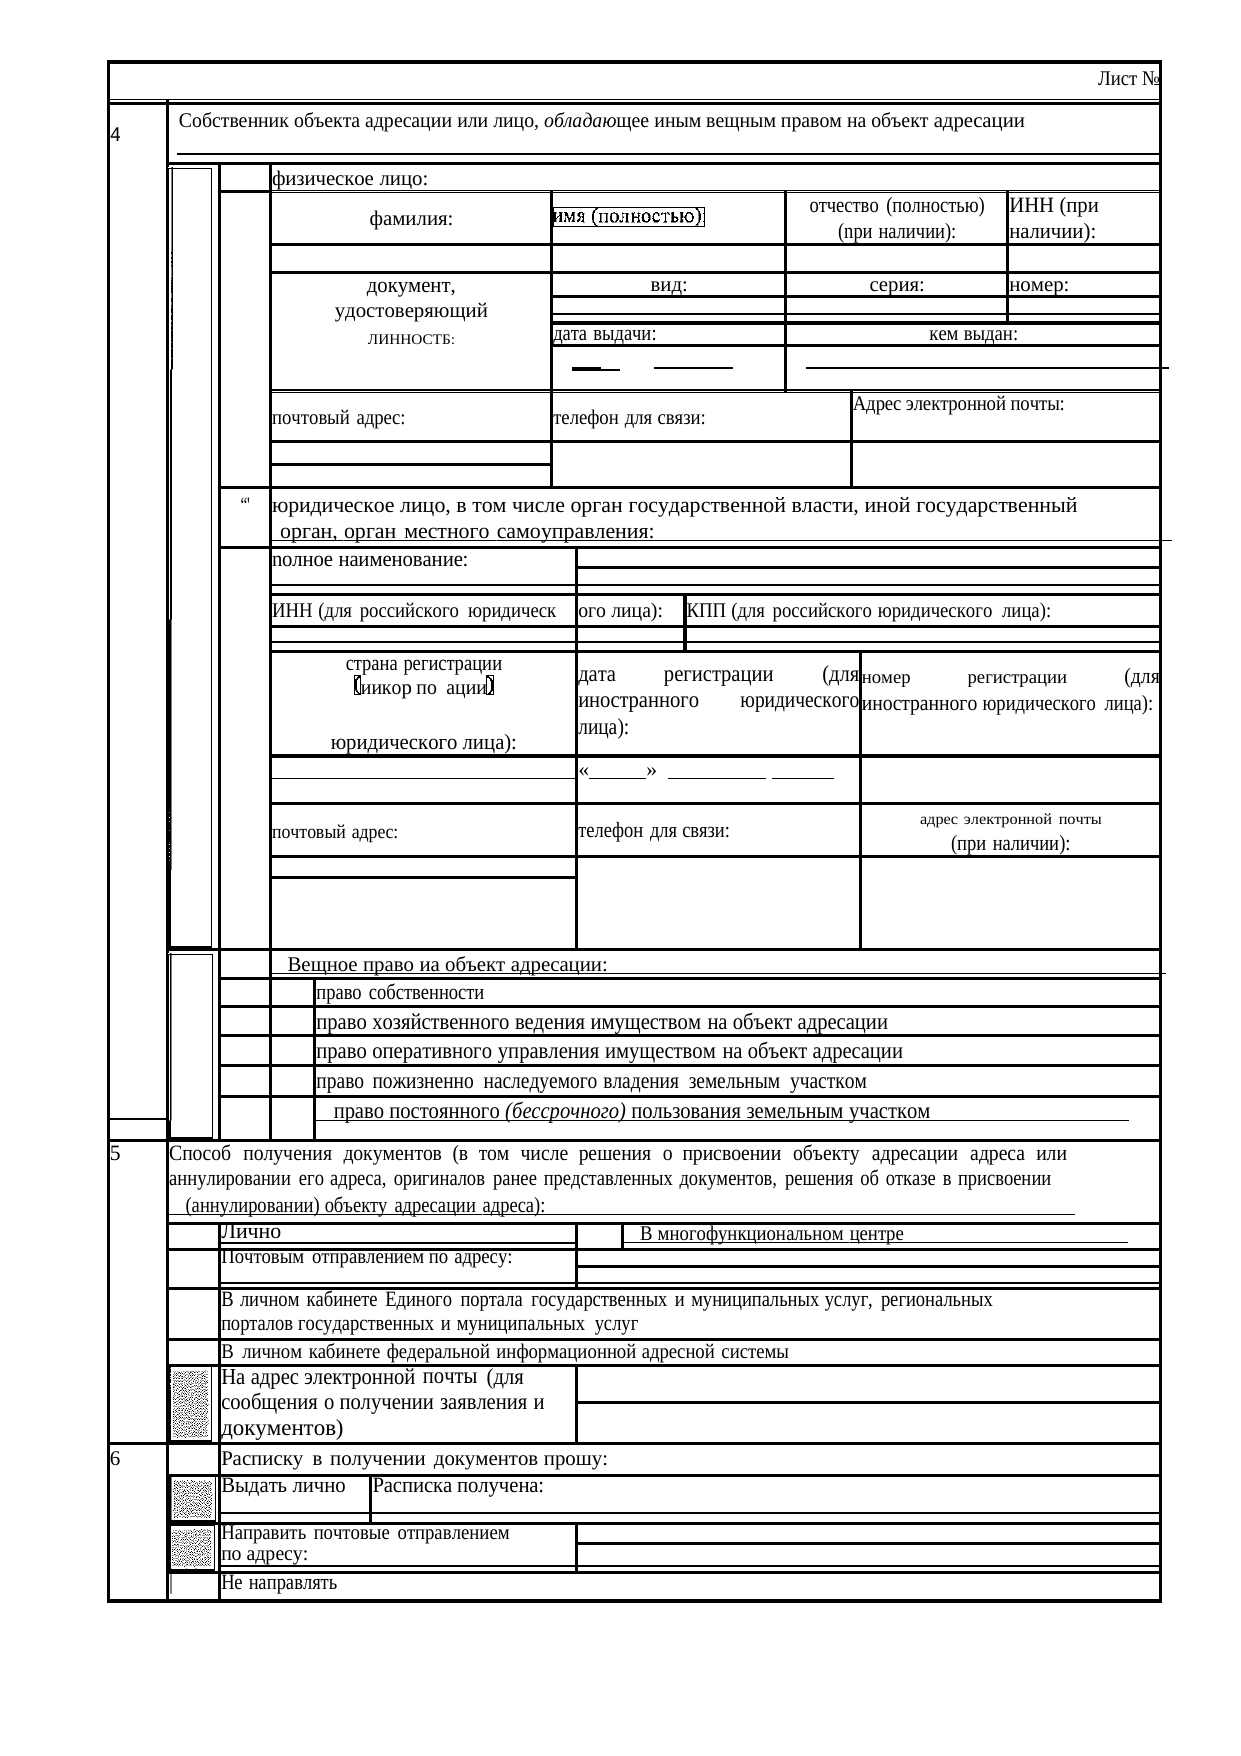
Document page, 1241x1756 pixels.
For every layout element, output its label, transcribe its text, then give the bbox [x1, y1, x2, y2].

table_cell телефон для связи: [553, 393, 850, 440]
table_cell [272, 246, 550, 271]
table_cell серия: [787, 274, 1006, 294]
table_cell [169, 1341, 218, 1364]
table_cell [272, 758, 575, 778]
table_cell [272, 779, 575, 802]
table_cell Расписку в получении документов прошу: [221, 1445, 1159, 1474]
table_cell В личном кабинете Единого портала государственных и муниципальных услуг, региональных порталов государственных и муниципальных услуг [221, 1290, 1159, 1338]
table_cell [578, 586, 1159, 593]
table_cell [272, 980, 313, 1005]
table_cell [553, 193, 784, 243]
table_cell [578, 549, 1159, 566]
table_cell 5 [110, 1142, 166, 1442]
table_cell кем выдан: [787, 325, 1159, 344]
table_cell Почтовым отправлением по адресу: [221, 1251, 575, 1282]
table_cell юридическое лицо, в том числе орган государственной власти, иной государственный орган, орган местного самоуправления: [272, 489, 1159, 540]
table_cell [578, 1367, 1159, 1401]
table_cell [578, 1567, 1159, 1571]
table_cell [221, 1098, 269, 1138]
table_cell [221, 1514, 369, 1522]
table_cell право постоянного (бессрочного) пользования земельным участком [316, 1098, 1159, 1138]
table_cell “' [221, 489, 269, 546]
table_cell право оперативного управления имуществом на объект адресации [316, 1037, 1159, 1064]
table_cell [578, 1525, 1159, 1542]
table_cell [272, 586, 575, 593]
table_cell ого лица): [578, 596, 683, 625]
table_cell [169, 165, 218, 948]
table_cell 4 [110, 105, 166, 1118]
table_cell КПП (для российского юридического лица): [687, 596, 1159, 625]
table_cell физическое лицо: [272, 165, 1159, 189]
table_cell [221, 980, 269, 1005]
table_cell | [169, 1574, 218, 1599]
table_cell право хозяйственного ведения имуществом на объект адресации [316, 1008, 1159, 1034]
table_cell Собственник объекта адресации или лицо, обладающее иным вещным правом на объект адресации [177, 105, 1159, 153]
picture [169, 1367, 211, 1441]
table_cell [578, 569, 1159, 584]
table_cell право пожизненно наследуемого владения земельным участком [316, 1067, 1159, 1094]
table_cell [787, 246, 1006, 271]
table_cell ИНН (при наличии): [1009, 193, 1159, 243]
table_cell [272, 1067, 313, 1094]
table_cell [272, 628, 575, 641]
table_cell номер регистрации (для иностранного юридического лица): [862, 653, 1159, 754]
table_cell [787, 315, 1006, 321]
table_cell [221, 1008, 269, 1034]
table_cell Расписка получена: [372, 1477, 1159, 1512]
table_cell [853, 443, 1159, 486]
table_cell [578, 643, 683, 649]
table_cell [862, 858, 1159, 948]
table_cell [221, 951, 269, 977]
table_cell [212, 1367, 218, 1442]
table_cell [221, 1567, 575, 1571]
table_cell [578, 1225, 621, 1247]
table_cell [272, 443, 550, 463]
table_cell [169, 1225, 218, 1247]
table_cell [177, 155, 1159, 162]
table_cell [221, 1067, 269, 1094]
picture [169, 955, 212, 1138]
table_cell [787, 347, 1159, 389]
picture [487, 676, 493, 694]
picture [169, 1477, 215, 1522]
table_cell документ, удостоверяющий ЛИННОСТБ: [272, 274, 550, 389]
table_cell Выдать лично [221, 1477, 369, 1512]
table_cell [553, 298, 784, 313]
table_cell [272, 466, 550, 486]
table_cell почтовый адрес: [272, 393, 550, 440]
table_cell Лично [221, 1225, 575, 1242]
table_cell адрес электронной почты (при наличии): [862, 805, 1159, 855]
table_cell [553, 246, 784, 271]
table_cell [578, 1404, 1159, 1442]
table_cell [1009, 246, 1159, 271]
table_cell [553, 315, 784, 321]
table_cell В личном кабинете федеральной информационной адресной системы [221, 1341, 1159, 1364]
table_cell фамилия: [272, 193, 550, 243]
table_cell [110, 1120, 166, 1138]
table_cell ИНН (для российского юридическ [272, 596, 575, 625]
table_cell 6 [110, 1445, 166, 1599]
table_cell [1009, 298, 1159, 313]
table_cell телефон для связи: [578, 805, 859, 855]
table_cell [221, 193, 269, 486]
table_cell отчество (полностью) (npи наличии): [787, 193, 1006, 243]
table_cell [578, 1545, 1159, 1565]
table_cell [578, 628, 683, 641]
table_cell дата регистрации (для иностранного юридического лица): [578, 653, 859, 754]
table_cell На адрес электронной почты (для сообщения о получении заявления и документов) [221, 1367, 575, 1442]
table_cell [553, 347, 784, 389]
table_cell [272, 1098, 313, 1138]
table_cell [221, 165, 269, 189]
table_cell вид: [553, 274, 784, 294]
table_cell почтовый адрес: [272, 805, 575, 855]
table_cell [169, 1290, 218, 1338]
table_cell [553, 443, 850, 486]
table_cell [169, 1445, 218, 1474]
table_cell [862, 758, 1159, 802]
table_cell [578, 1251, 1159, 1265]
table_cell Адрес электронной почты: [853, 393, 1159, 440]
table_cell [272, 1037, 313, 1064]
table_cell [1009, 315, 1159, 321]
table_cell Вещное право иа объект адресации: [272, 951, 1159, 973]
table_cell [272, 643, 575, 649]
table_cell страна регистрации иикорпо ации юридического лица): [272, 653, 575, 754]
table_cell право собственности [316, 980, 1159, 1005]
picture [169, 169, 211, 947]
table_header Лист № [110, 64, 1159, 99]
table_cell В многофункциональном центре [624, 1225, 1159, 1247]
table_cell [169, 105, 177, 162]
table_cell [272, 858, 575, 876]
table_cell [272, 1008, 313, 1034]
table_cell [687, 643, 1159, 649]
table_cell « » [578, 758, 859, 802]
table_cell [787, 298, 1006, 313]
table_cell [687, 628, 1159, 641]
table_cell [221, 1037, 269, 1064]
table_cell номер: [1009, 274, 1159, 294]
table_cell [578, 1268, 1159, 1282]
picture [169, 1526, 214, 1570]
table_cell [372, 1514, 1159, 1522]
table_cell [578, 858, 859, 948]
table_cell [169, 951, 218, 1138]
table_cell Не направлять [221, 1574, 1159, 1599]
table_cell [221, 549, 269, 948]
table_cell [272, 879, 575, 948]
table_cell Способ получения документов (в том числе решения о присвоении объекту адресации адреса или аннулировании его адреса, оригиналов ранее представленных документов, решения об отказе в присвоении (аннулировании) объекту адресации адреса): [169, 1142, 1159, 1222]
table_cell Направить почтовые отправлением по адресу: [221, 1525, 575, 1565]
table_cell дата выдачи: [553, 325, 784, 344]
picture [355, 676, 360, 694]
picture [554, 208, 704, 226]
table_cell [169, 1251, 218, 1287]
table_cell noлнoe наименование: [272, 549, 575, 584]
